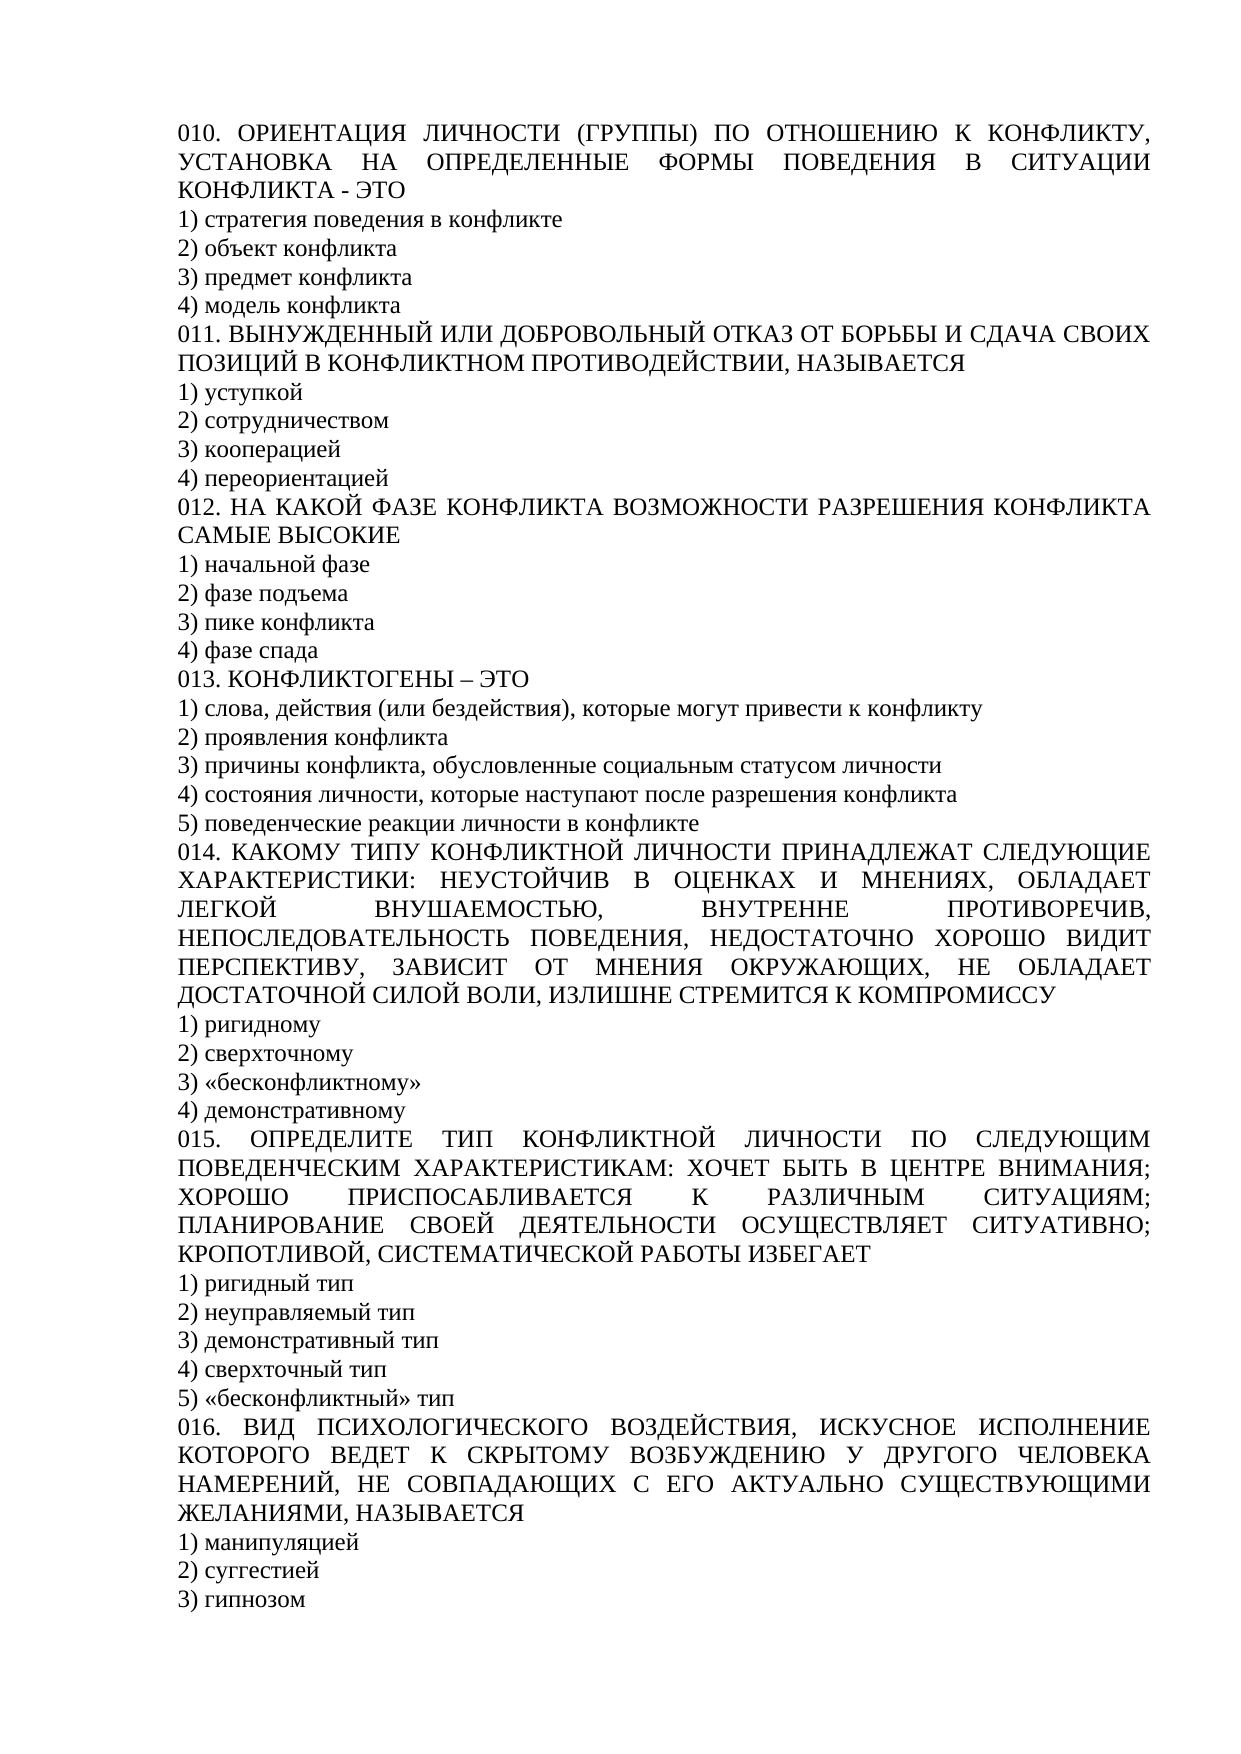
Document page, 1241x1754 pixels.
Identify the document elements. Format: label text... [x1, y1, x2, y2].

text 1) слова, действия (или бездействия), которые могут привести к конфликту [177, 693, 1152, 722]
text 3) «бесконфликтному» [177, 1067, 1152, 1096]
text 1) манипуляцией [177, 1527, 1152, 1556]
text 015. ОПРЕДЕЛИТЕ ТИП КОНФЛИКТНОЙ ЛИЧНОСТИ ПО СЛЕДУЮЩИМ ПОВЕДЕНЧЕСКИМ ХАРАКТЕРИСТИКАМ: ХОЧЕТ БЫТЬ В ЦЕНТРЕ ВНИМАНИЯ; ХОРОШО ПРИСПОСАБЛИВАЕТСЯ К РАЗЛИЧНЫМ СИТУАЦИЯМ; ПЛАНИРОВАНИЕ СВОЕЙ ДЕЯТЕЛЬНОСТИ ОСУЩЕСТВЛЯЕТ СИТУАТИВНО; КРОПОТЛИВОЙ, СИСТЕМАТИЧЕСКОЙ РАБОТЫ ИЗБЕГАЕТ [177, 1124, 1152, 1268]
text 1) начальной фазе [177, 549, 1152, 578]
text 4) демонстративному [177, 1096, 1152, 1124]
text 3) гипнозом [177, 1584, 1152, 1613]
text 4) модель конфликта [177, 291, 1152, 319]
text 013. КОНФЛИКТОГЕНЫ – ЭТО [177, 664, 1152, 693]
text 010. ОРИЕНТАЦИЯ ЛИЧНОСТИ (ГРУППЫ) ПО ОТНОШЕНИЮ К КОНФЛИКТУ, УСТАНОВКА НА ОПРЕДЕЛЕННЫЕ ФОРМЫ ПОВЕДЕНИЯ В СИТУАЦИИ КОНФЛИКТА - ЭТО [177, 118, 1152, 204]
text 3) предмет конфликта [177, 262, 1152, 291]
text 2) сотрудничеством [177, 406, 1152, 434]
text 011. ВЫНУЖДЕННЫЙ ИЛИ ДОБРОВОЛЬНЫЙ ОТКАЗ ОТ БОРЬБЫ И СДАЧА СВОИХ ПОЗИЦИЙ В КОНФЛИКТНОМ ПРОТИВОДЕЙСТВИИ, НАЗЫВАЕТСЯ [177, 319, 1152, 377]
text 012. НА КАКОЙ ФАЗЕ КОНФЛИКТА ВОЗМОЖНОСТИ РАЗРЕШЕНИЯ КОНФЛИКТА САМЫЕ ВЫСОКИЕ [177, 492, 1152, 549]
text 2) суггестией [177, 1556, 1152, 1584]
text 3) пике конфликта [177, 607, 1152, 636]
text 016. ВИД ПСИХОЛОГИЧЕСКОГО ВОЗДЕЙСТВИЯ, ИСКУСНОЕ ИСПОЛНЕНИЕ КОТОРОГО ВЕДЕТ К СКРЫТОМУ ВОЗБУЖДЕНИЮ У ДРУГОГО ЧЕЛОВЕКА НАМЕРЕНИЙ, НЕ СОВПАДАЮЩИХ С ЕГО АКТУАЛЬНО СУЩЕСТВУЮЩИМИ ЖЕЛАНИЯМИ, НАЗЫВАЕТСЯ [177, 1412, 1152, 1527]
text 3) причины конфликта, обусловленные социальным статусом личности [177, 751, 1152, 779]
text 1) ригидному [177, 1009, 1152, 1038]
text 4) состояния личности, которые наступают после разрешения конфликта [177, 779, 1152, 808]
text 2) фазе подъема [177, 578, 1152, 607]
text 2) сверхточному [177, 1038, 1152, 1067]
text 3) кооперацией [177, 434, 1152, 463]
text 3) демонстративный тип [177, 1326, 1152, 1354]
text 1) уступкой [177, 377, 1152, 406]
text 5) «бесконфликтный» тип [177, 1383, 1152, 1412]
text 1) ригидный тип [177, 1268, 1152, 1297]
text 2) проявления конфликта [177, 722, 1152, 751]
text 2) неуправляемый тип [177, 1297, 1152, 1326]
text 2) объект конфликта [177, 233, 1152, 262]
text 1) стратегия поведения в конфликте [177, 204, 1152, 233]
text 4) переориентацией [177, 463, 1152, 492]
text 014. КАКОМУ ТИПУ КОНФЛИКТНОЙ ЛИЧНОСТИ ПРИНАДЛЕЖАТ СЛЕДУЮЩИЕ ХАРАКТЕРИСТИКИ: НЕУСТОЙЧИВ В ОЦЕНКАХ И МНЕНИЯХ, ОБЛАДАЕТ ЛЕГКОЙ ВНУШАЕМОСТЬЮ, ВНУТРЕННЕ ПРОТИВОРЕЧИВ, НЕПОСЛЕДОВАТЕЛЬНОСТЬ ПОВЕДЕНИЯ, НЕДОСТАТОЧНО ХОРОШО ВИДИТ ПЕРСПЕКТИВУ, ЗАВИСИТ ОТ МНЕНИЯ ОКРУЖАЮЩИХ, НЕ ОБЛАДАЕТ ДОСТАТОЧНОЙ СИЛОЙ ВОЛИ, ИЗЛИШНЕ СТРЕМИТСЯ К КОМПРОМИССУ [177, 837, 1152, 1009]
text 5) поведенческие реакции личности в конфликте [177, 808, 1152, 837]
text 4) сверхточный тип [177, 1354, 1152, 1383]
text 4) фазе спада [177, 636, 1152, 664]
